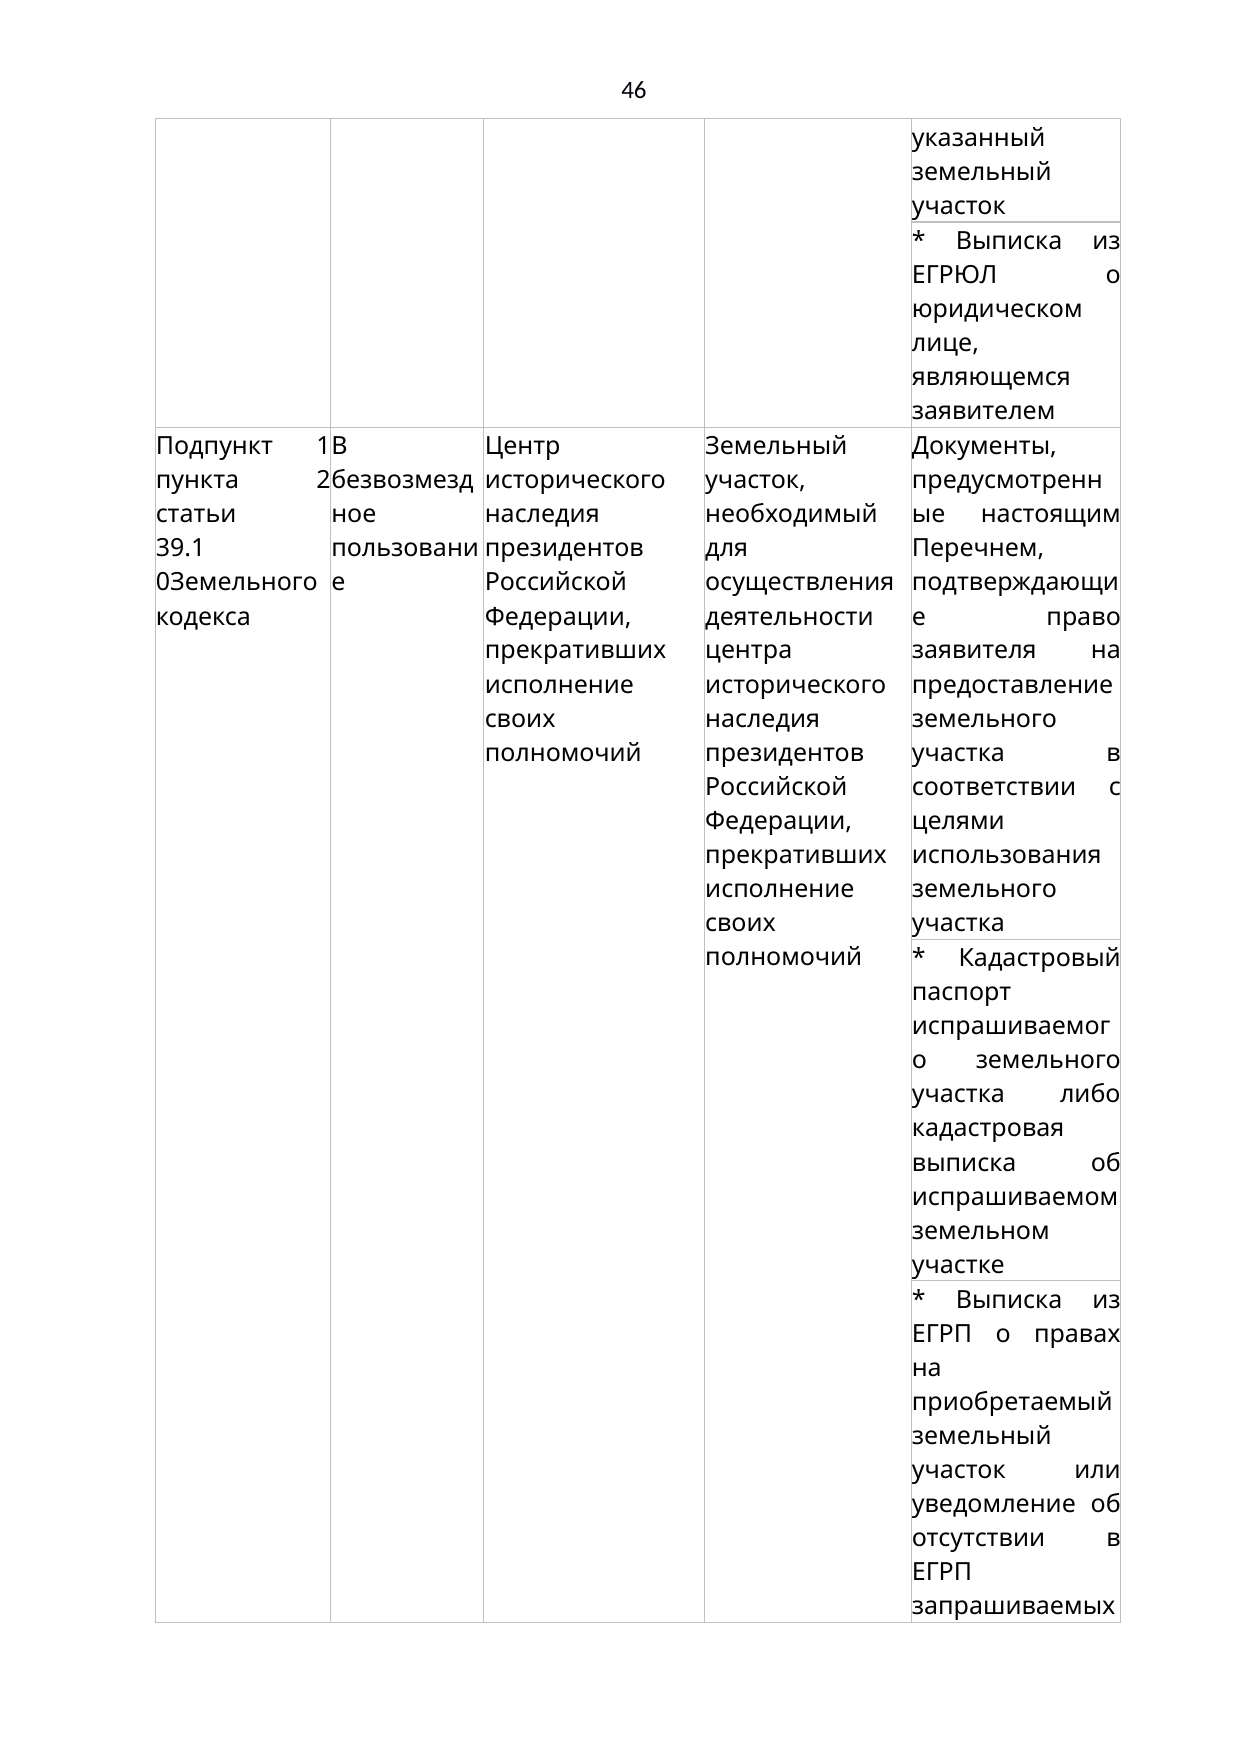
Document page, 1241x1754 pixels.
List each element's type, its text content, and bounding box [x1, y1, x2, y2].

table_cell Подпункт 1 пункта 2 статьи 39.10Земельного кодекса [156, 428, 330, 1622]
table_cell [912, 1281, 1120, 1622]
table_cell Центр исторического наследия президентов Российской Федерации, прекративших исполнение своих полномочий [484, 428, 704, 1622]
table_cell Земельный участок, необходимый для осуществления деятельности центра исторического наследия президентов Российской Федерации, прекративших исполнение своих полномочий [705, 428, 911, 1622]
table_cell Документы, предусмотренные настоящим Перечнем, подтверждающие право заявителя на предоставление земельного участка в соответствии с целями использования земельного участка [912, 428, 1120, 939]
table_cell * Кадастровый паспорт испрашиваемого земельного участка либо кадастровая выписка об испрашиваемом земельном участке [912, 940, 1120, 1280]
table_cell * Выписка из ЕГРЮЛ о юридическом лице, являющемся заявителем [912, 223, 1120, 427]
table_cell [912, 119, 1120, 221]
table_cell В безвозмездное пользование [331, 428, 483, 1622]
